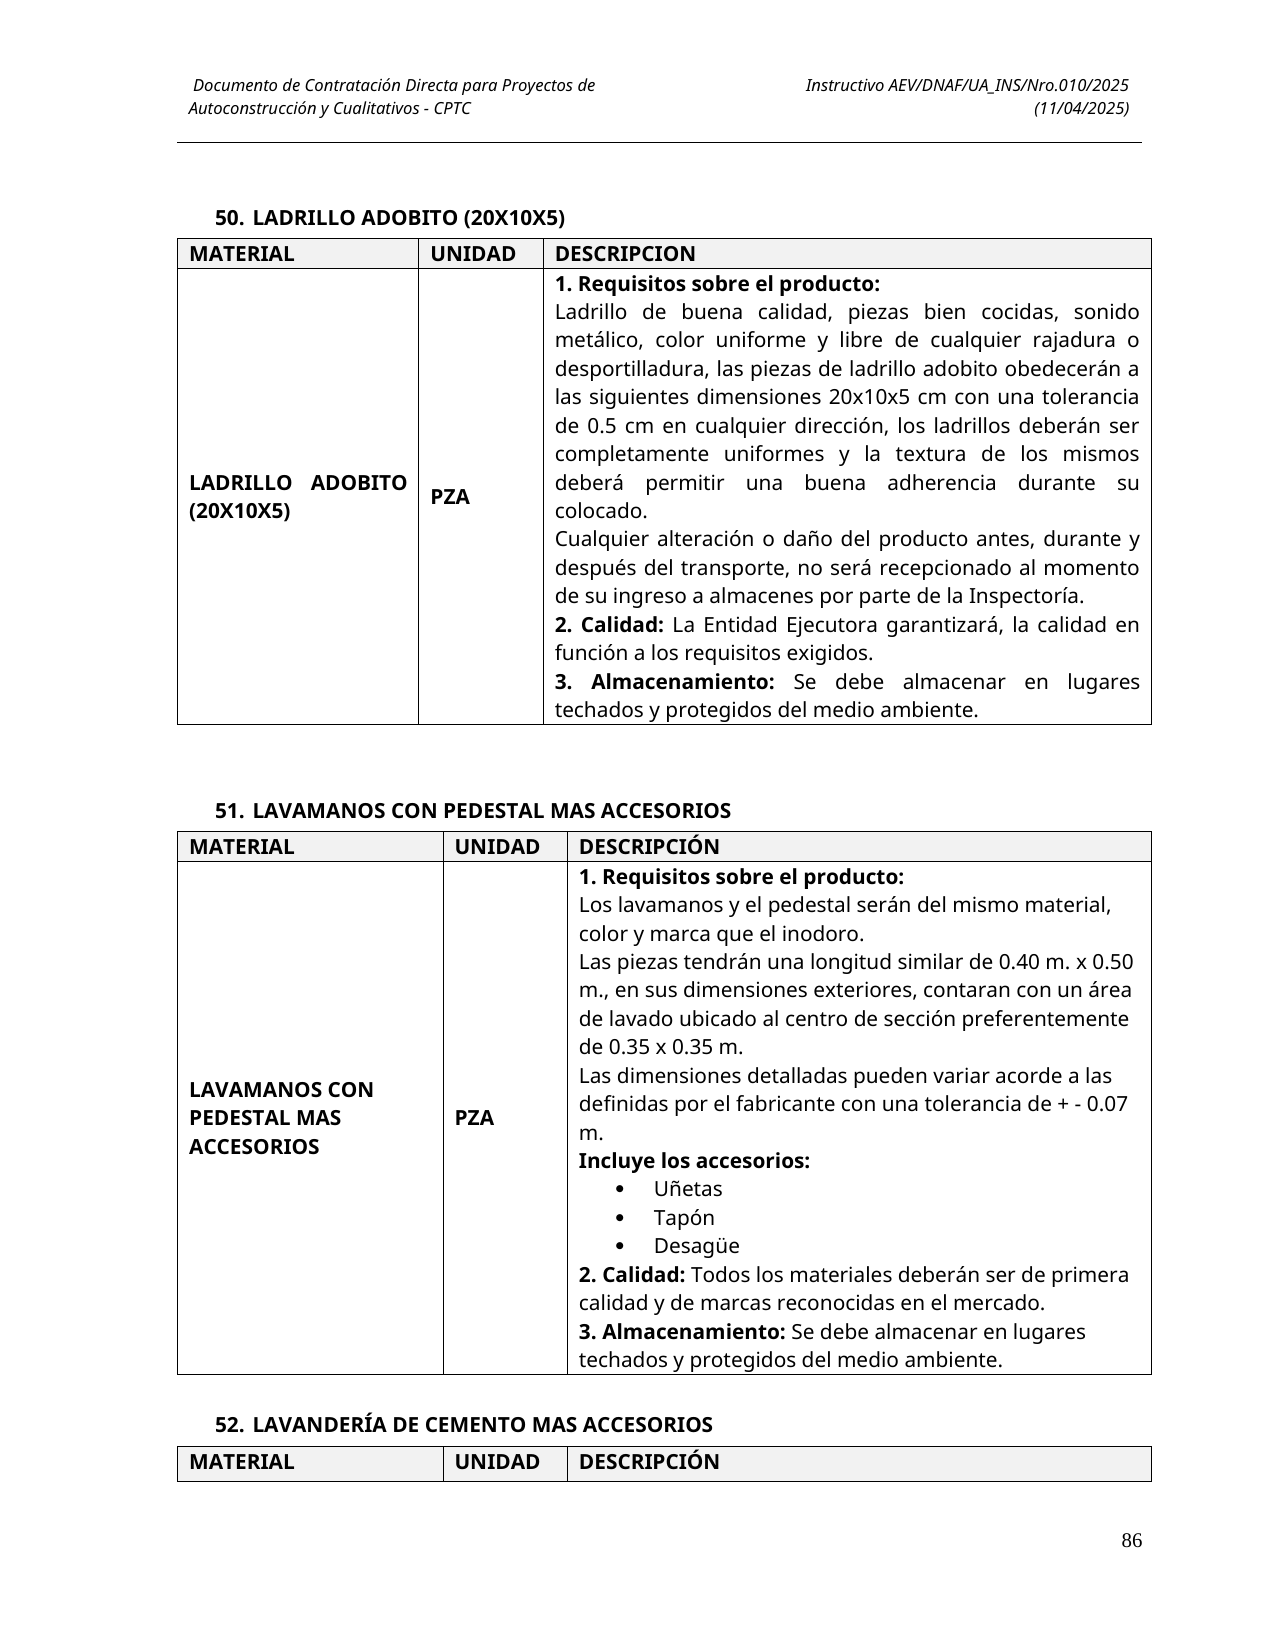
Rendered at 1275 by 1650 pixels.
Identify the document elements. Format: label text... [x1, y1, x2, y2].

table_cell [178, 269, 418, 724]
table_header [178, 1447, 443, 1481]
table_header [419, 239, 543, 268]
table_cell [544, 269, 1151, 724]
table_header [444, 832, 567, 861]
list LAVANDERÍA DE CEMENTO MAS ACCESORIOS [215, 1410, 1142, 1439]
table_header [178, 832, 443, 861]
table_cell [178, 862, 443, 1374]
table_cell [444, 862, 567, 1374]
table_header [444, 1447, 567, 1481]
list LADRILLO ADOBITO (20X10X5) [215, 203, 1142, 231]
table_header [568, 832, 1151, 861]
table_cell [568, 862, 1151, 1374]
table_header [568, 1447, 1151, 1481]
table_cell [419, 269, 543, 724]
list LAVAMANOS CON PEDESTAL MAS ACCESORIOS [215, 796, 1142, 824]
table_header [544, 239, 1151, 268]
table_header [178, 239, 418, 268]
